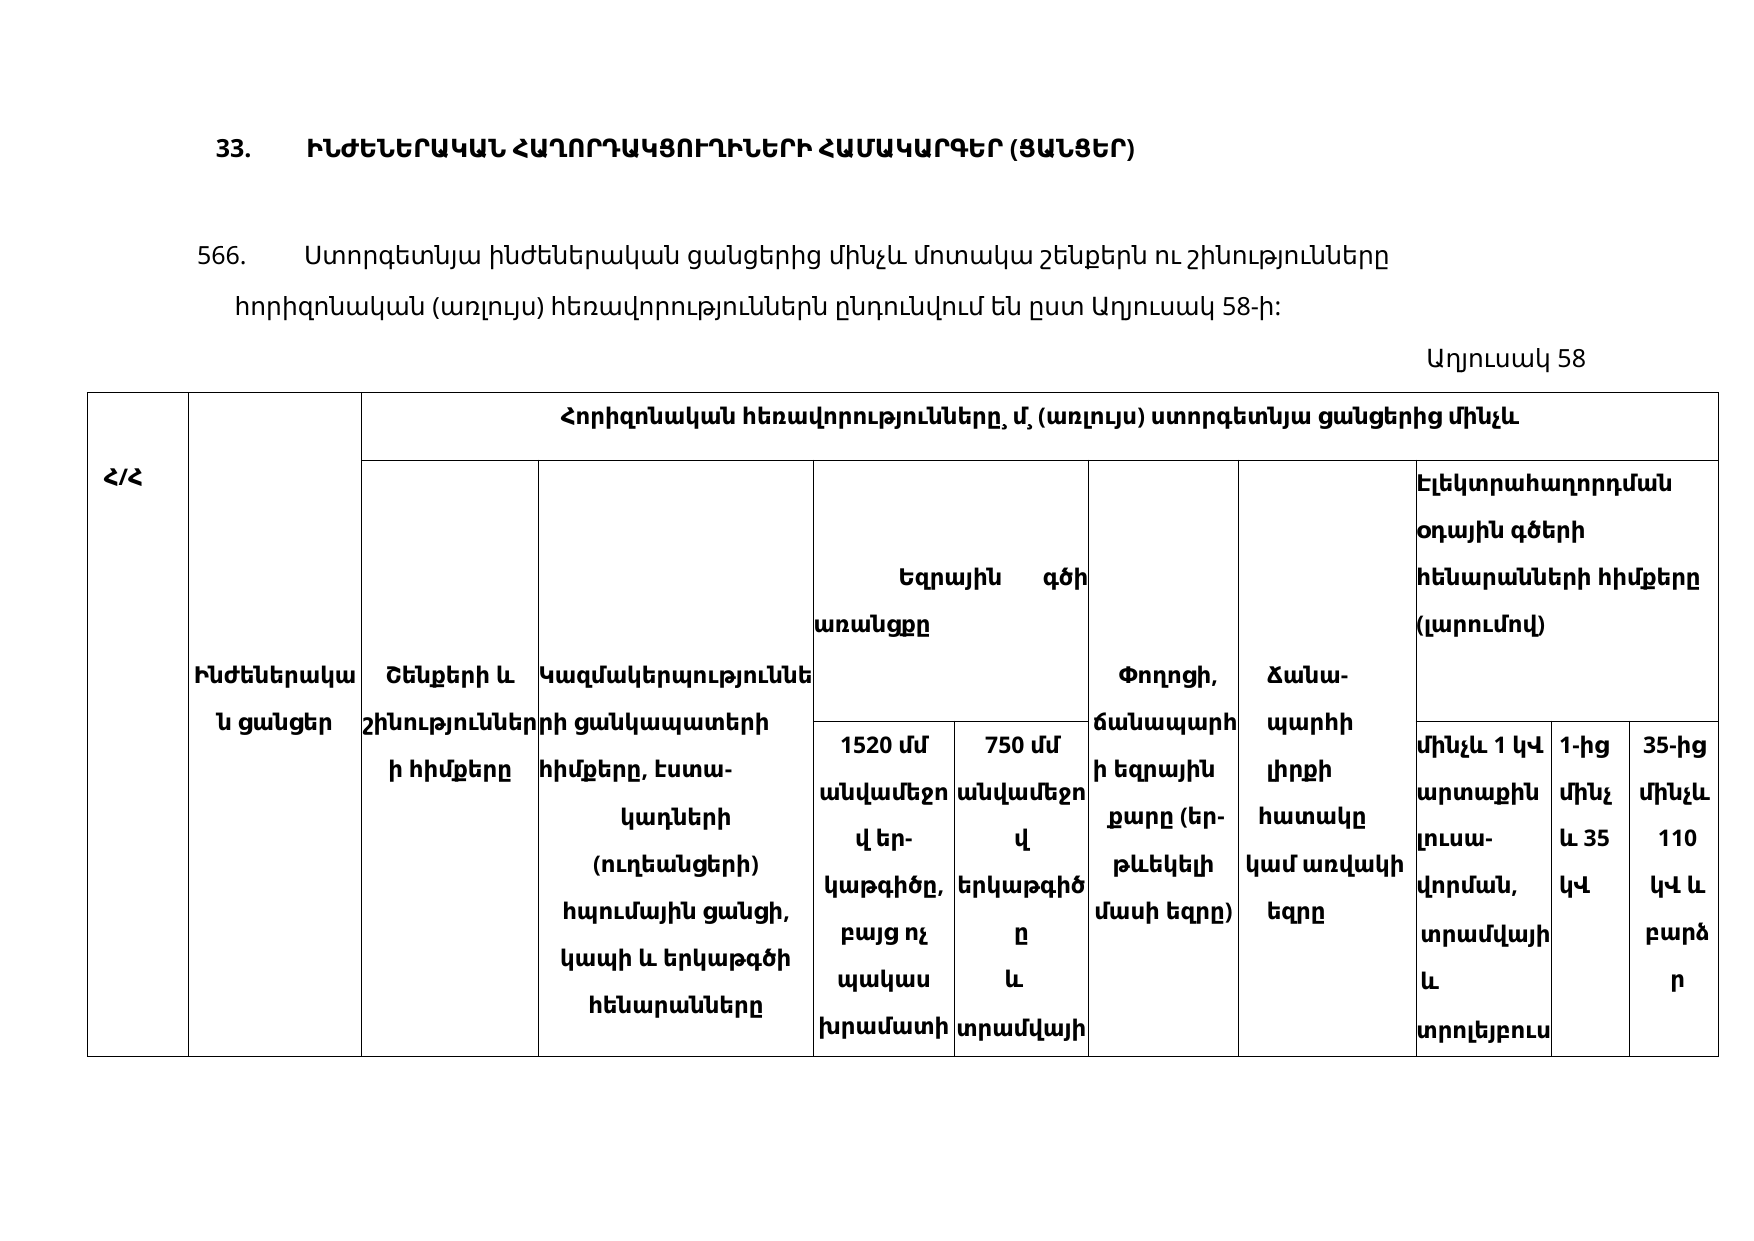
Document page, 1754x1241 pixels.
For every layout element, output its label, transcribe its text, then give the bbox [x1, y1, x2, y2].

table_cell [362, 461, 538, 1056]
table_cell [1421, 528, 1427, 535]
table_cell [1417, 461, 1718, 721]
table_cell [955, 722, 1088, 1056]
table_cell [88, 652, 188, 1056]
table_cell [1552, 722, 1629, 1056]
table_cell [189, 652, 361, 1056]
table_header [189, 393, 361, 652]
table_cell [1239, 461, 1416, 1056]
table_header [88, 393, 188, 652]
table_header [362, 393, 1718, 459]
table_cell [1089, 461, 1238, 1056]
list ԻՆԺԵՆԵՐԱԿԱՆ ՀԱՂՈՐԴԱԿՑՈՒՂԻՆԵՐԻ ՀԱՄԱԿԱՐԳԵՐ (ՑԱՆՑԵՐ) [150, 130, 1604, 164]
text Աղյուսակ 58 [118, 341, 1586, 374]
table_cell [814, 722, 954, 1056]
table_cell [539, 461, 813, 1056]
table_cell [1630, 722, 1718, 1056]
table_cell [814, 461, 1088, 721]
list Ստորգետնյա ինժեներական ցանցերից մինչև մոտակա շենքերն ու շինությունները հորիզոնական (առլույս) հեռավորություններն ընդունվում են ըստ Աղյուսակ 58-ի: [197, 238, 1507, 323]
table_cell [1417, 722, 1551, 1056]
